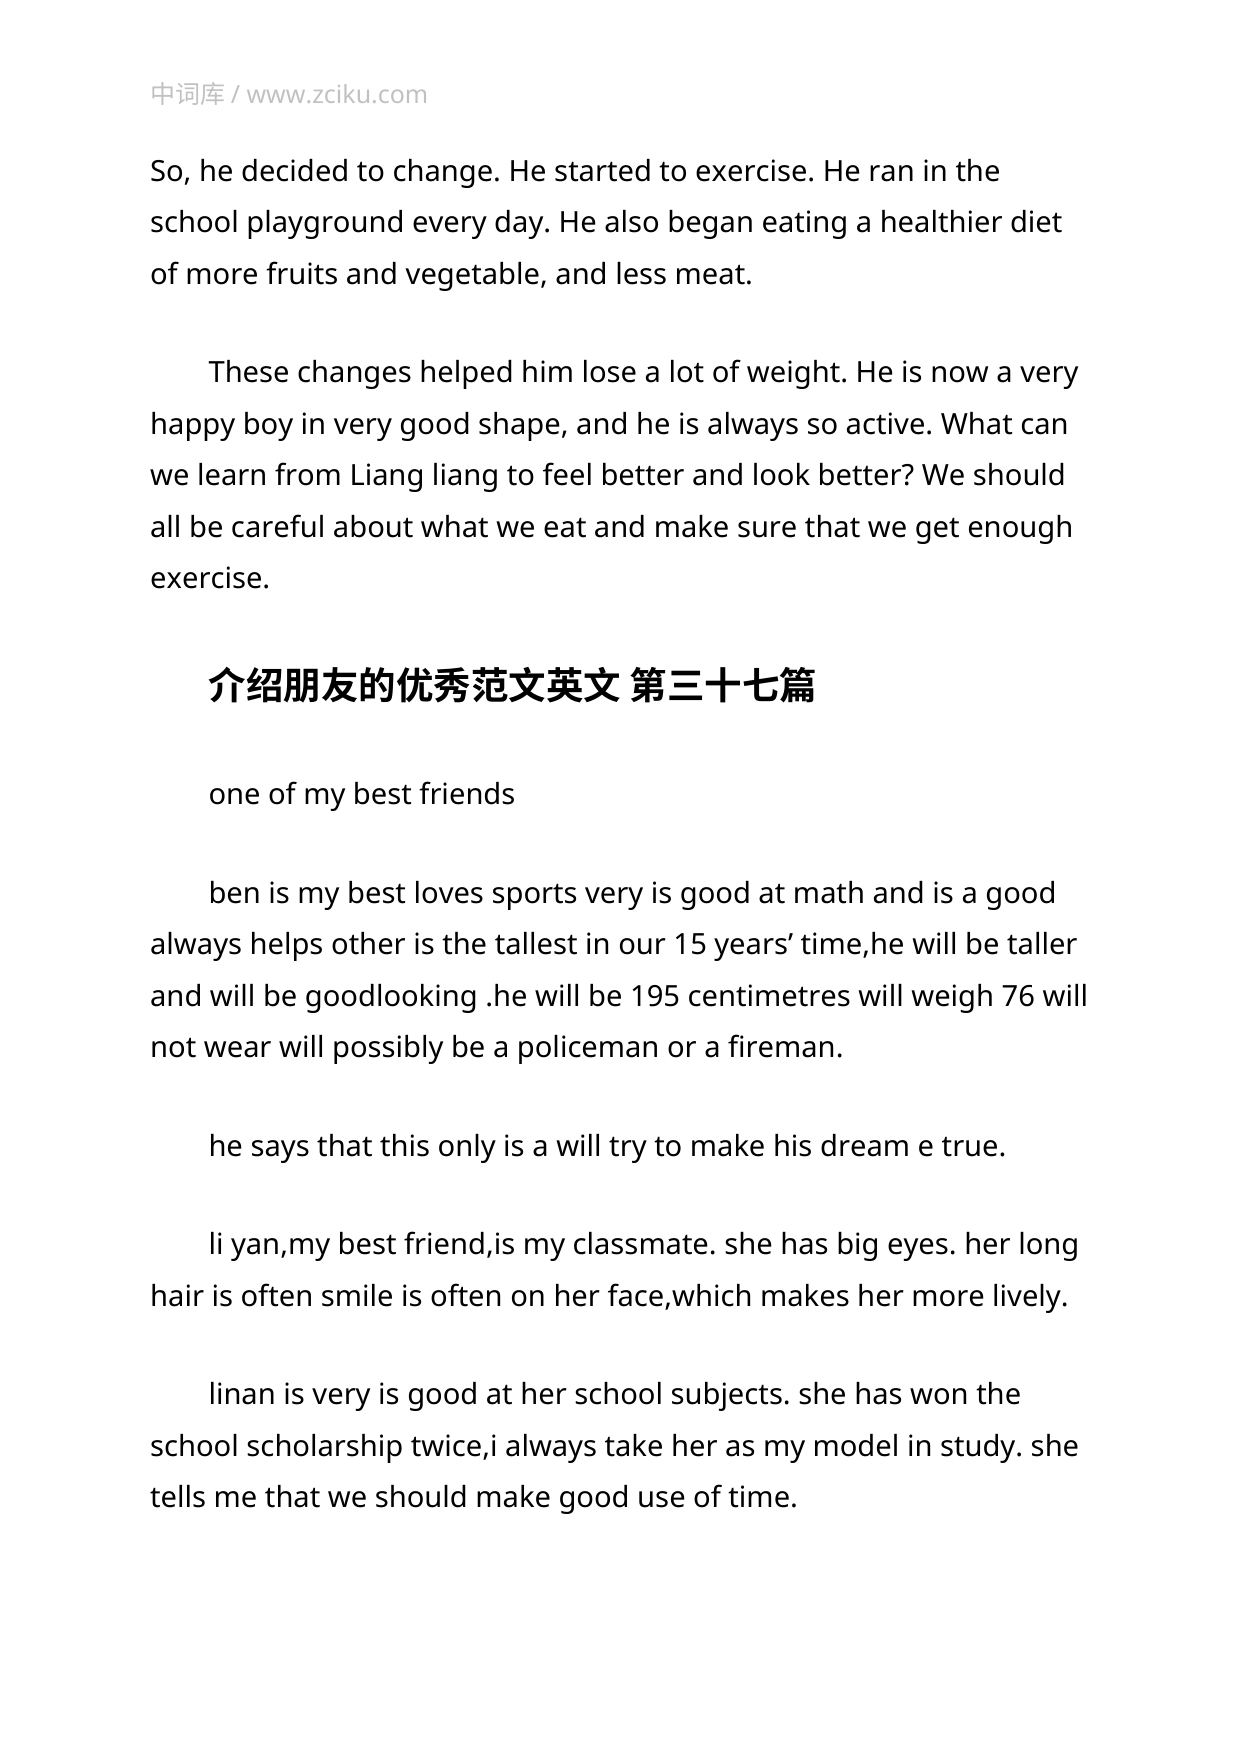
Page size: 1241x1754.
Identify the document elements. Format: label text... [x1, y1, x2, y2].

text These changes helped him lose a lot of weight. He is now a very happy boy in very good shape, and he is always so active. What can we learn from Liang liang to feel better and look better? We should all be careful about what we eat and make sure that we get enough exercise. [150, 352, 1090, 597]
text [150, 150, 1090, 293]
text linan is very is good at her school subjects. she has won the school scholarship twice,i always take her as my model in study. she tells me that we should make good use of time. [150, 1374, 1090, 1516]
text he says that this only is a will try to make his dream e true. [150, 1125, 1090, 1165]
text one of my best friends [150, 774, 1090, 813]
text ben is my best loves sports very is good at math and is a good always helps other is the tallest in our 15 years’ time,he will be taller and will be goodlooking .he will be 195 centimetres will weigh 76 will not wear will possibly be a policeman or a fireman. [150, 872, 1090, 1066]
text 介绍朋友的优秀范文英文 第三十七篇 [150, 656, 1090, 711]
text li yan,my best friend,is my classmate. she has big eyes. her long hair is often smile is often on her face,which makes her more lively. [150, 1224, 1090, 1315]
